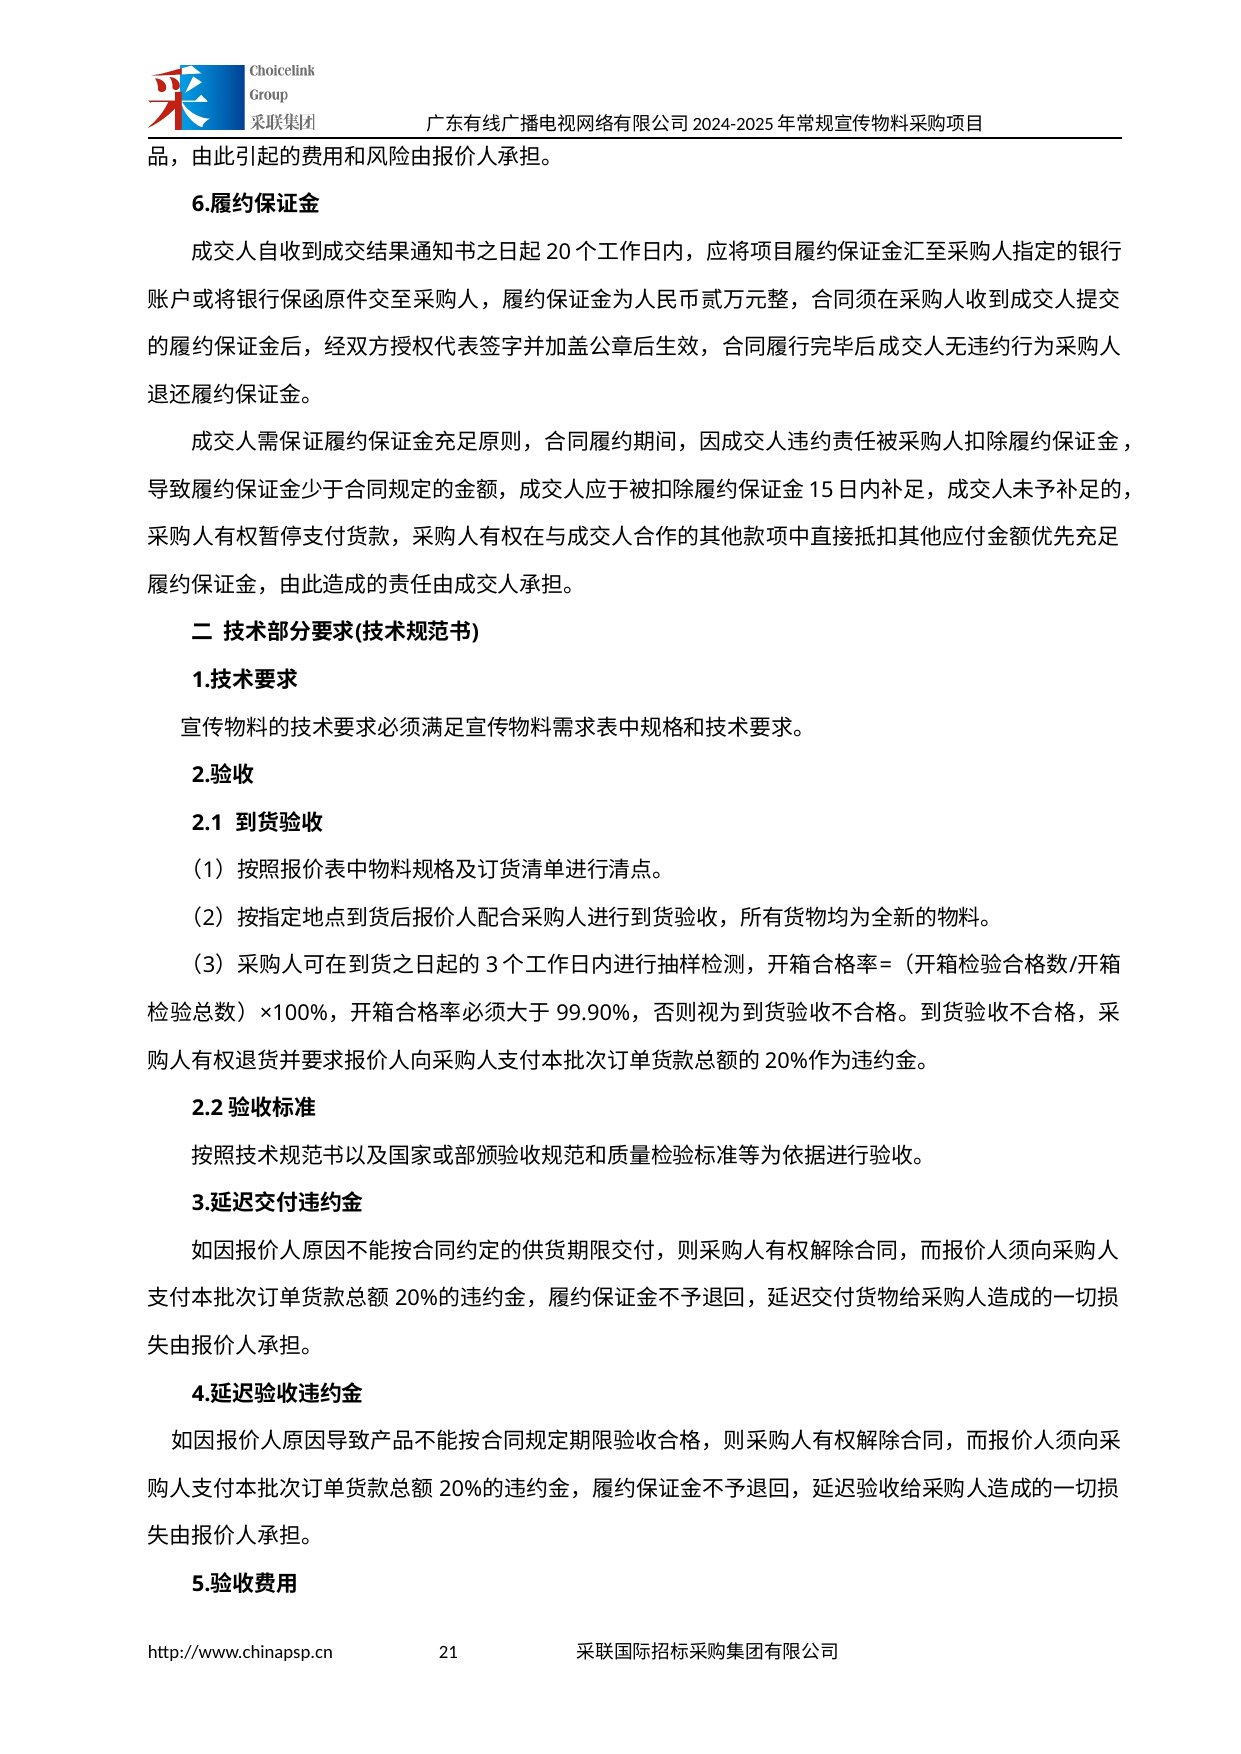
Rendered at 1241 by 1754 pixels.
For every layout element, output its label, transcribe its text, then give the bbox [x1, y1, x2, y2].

text 宣传物料的技术要求必须满足宣传物料需求表中规格和技术要求。 [148, 709, 1122, 741]
text （2）按指定地点到货后报价人配合采购人进行到货验收，所有货物均为全新的物料。 [148, 900, 1122, 932]
text （3）采购人可在到货之日起的3个工作日内进行抽样检测，开箱合格率=（开箱检验合格数/开箱检验总数）×100%，开箱合格率必须大于99.90%，否则视为到货验收不合格。到货验收不合格，采购人有权退货并要求报价人向采购人支付本批次订单货款总额的20%作为违约金。 [148, 947, 1122, 1074]
text 按照技术规范书以及国家或部颁验收规范和质量检验标准等为依据进行验收。 [148, 1138, 1122, 1169]
text 6.履约保证金 [148, 186, 1122, 218]
text 2.1 到货验收 [148, 804, 1122, 836]
text 2.2 验收标准 [148, 1090, 1122, 1122]
text 如因报价人原因导致产品不能按合同规定期限验收合格，则采购人有权解除合同，而报价人须向采购人支付本批次订单货款总额20%的违约金，履约保证金不予退回，延迟验收给采购人造成的一切损失由报价人承担。 [148, 1423, 1122, 1550]
text （1）按照报价表中物料规格及订货清单进行清点。 [148, 852, 1122, 884]
text 如因报价人原因不能按合同约定的供货期限交付，则采购人有权解除合同，而报价人须向采购人支付本批次订单货款总额20%的违约金，履约保证金不予退回，延迟交付货物给采购人造成的一切损失由报价人承担。 [148, 1233, 1122, 1360]
picture [147, 65, 315, 130]
text 成交人需保证履约保证金充足原则，合同履约期间，因成交人违约责任被采购人扣除履约保证金，导致履约保证金少于合同规定的金额，成交人应于被扣除履约保证金15日内补足，成交人未予补足的，采购人有权暂停支付货款，采购人有权在与成交人合作的其他款项中直接抵扣其他应付金额优先充足履约保证金，由此造成的责任由成交人承担。 [148, 424, 1122, 598]
subtitle 1.技术要求 [148, 662, 1122, 694]
subtitle 2.验收 [148, 757, 1122, 789]
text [148, 139, 1122, 171]
text 3.延迟交付违约金 [148, 1185, 1122, 1217]
text 成交人自收到成交结果通知书之日起20个工作日内，应将项目履约保证金汇至采购人指定的银行账户或将银行保函原件交至采购人，履约保证金为人民币贰万元整，合同须在采购人收到成交人提交的履约保证金后，经双方授权代表签字并加盖公章后生效，合同履行完毕后成交人无违约行为采购人退还履约保证金。 [148, 234, 1122, 408]
text 5.验收费用 [148, 1566, 1122, 1597]
text 4.延迟验收违约金 [148, 1376, 1122, 1407]
subtitle 二 技术部分要求(技术规范书) [148, 614, 1122, 646]
